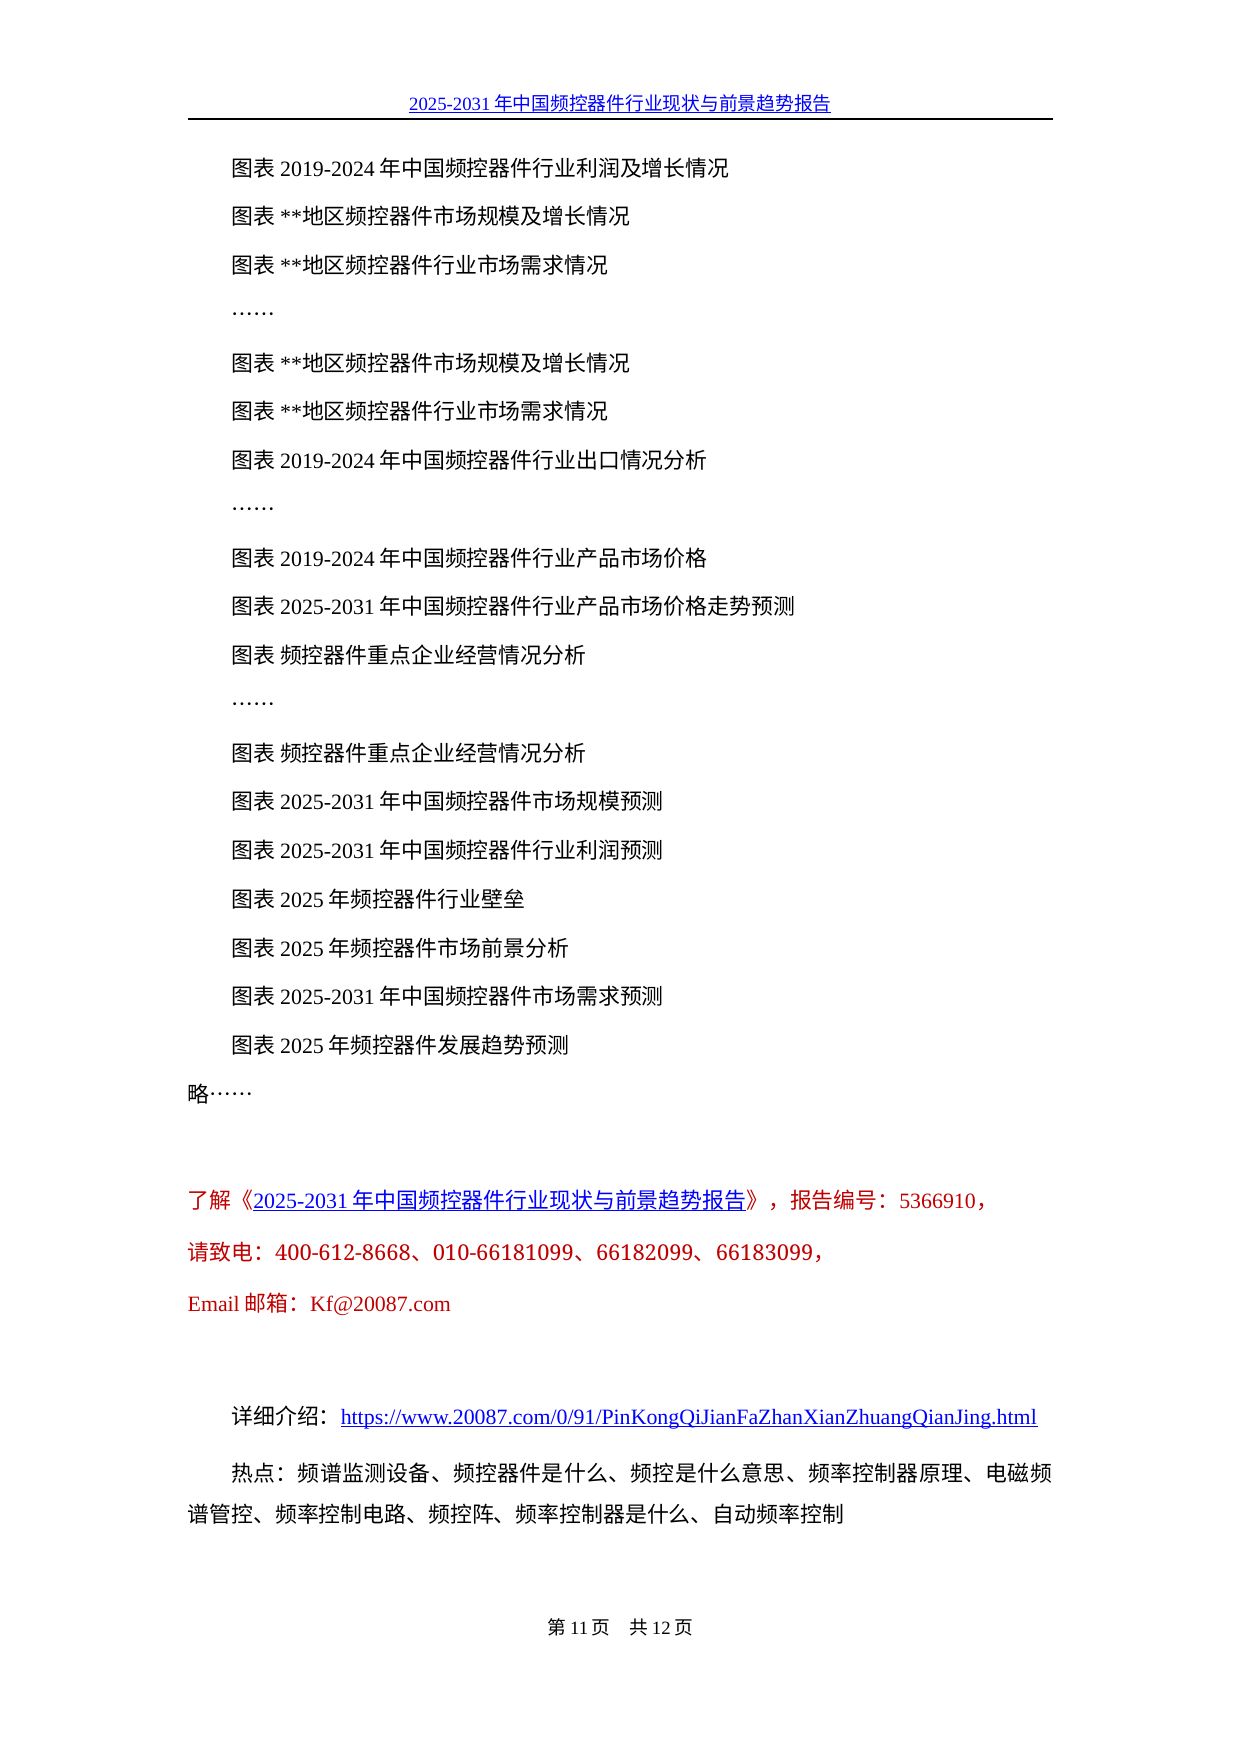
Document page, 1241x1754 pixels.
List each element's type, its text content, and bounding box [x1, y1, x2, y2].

text 请致电：400-612-8668、010-66181099、66182099、66183099， [187, 1234, 1053, 1267]
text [187, 150, 1053, 1109]
text 详细介绍：https://www.20087.com/0/91/PinKongQiJianFaZhanXianZhuangQianJing.html [187, 1399, 1053, 1431]
text 了解《2025-2031年中国频控器件行业现状与前景趋势报告》，报告编号：5366910， [187, 1183, 1053, 1215]
text Email邮箱：Kf@20087.com [187, 1286, 1053, 1318]
text 热点：频谱监测设备、频控器件是什么、频控是什么意思、频率控制器原理、电磁频谱管控、频率控制电路、频控阵、频率控制器是什么、自动频率控制 [187, 1456, 1053, 1529]
